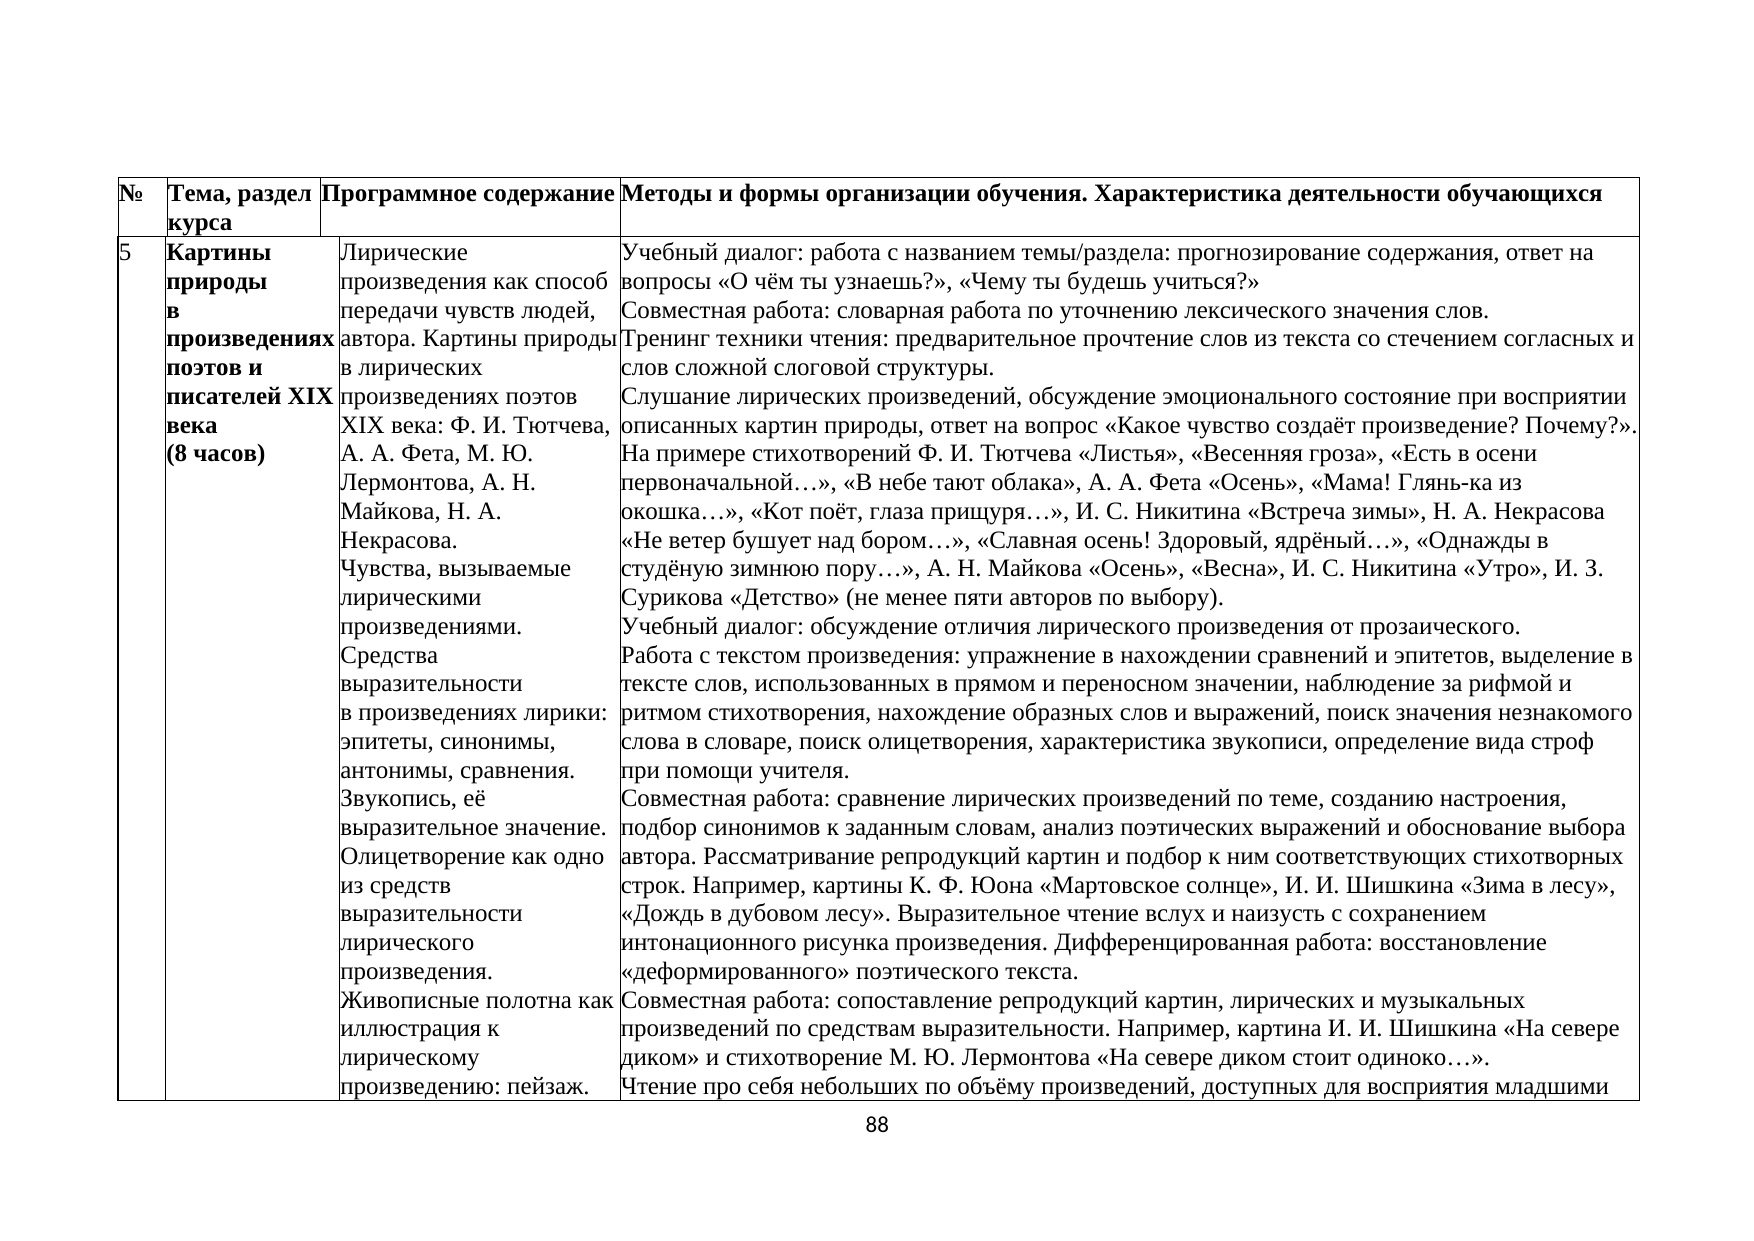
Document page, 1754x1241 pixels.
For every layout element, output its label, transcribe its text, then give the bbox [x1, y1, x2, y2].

table_header Программное содержание [321, 178, 620, 236]
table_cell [621, 237, 1639, 1100]
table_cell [166, 237, 339, 1100]
table_header Методы и формы организации обучения. Характеристика деятельности обучающихся [621, 178, 1639, 236]
table_cell 5 [119, 237, 165, 1100]
table_header № [119, 178, 167, 236]
table_header Тема, раздел курса [168, 178, 320, 236]
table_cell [340, 237, 620, 1100]
